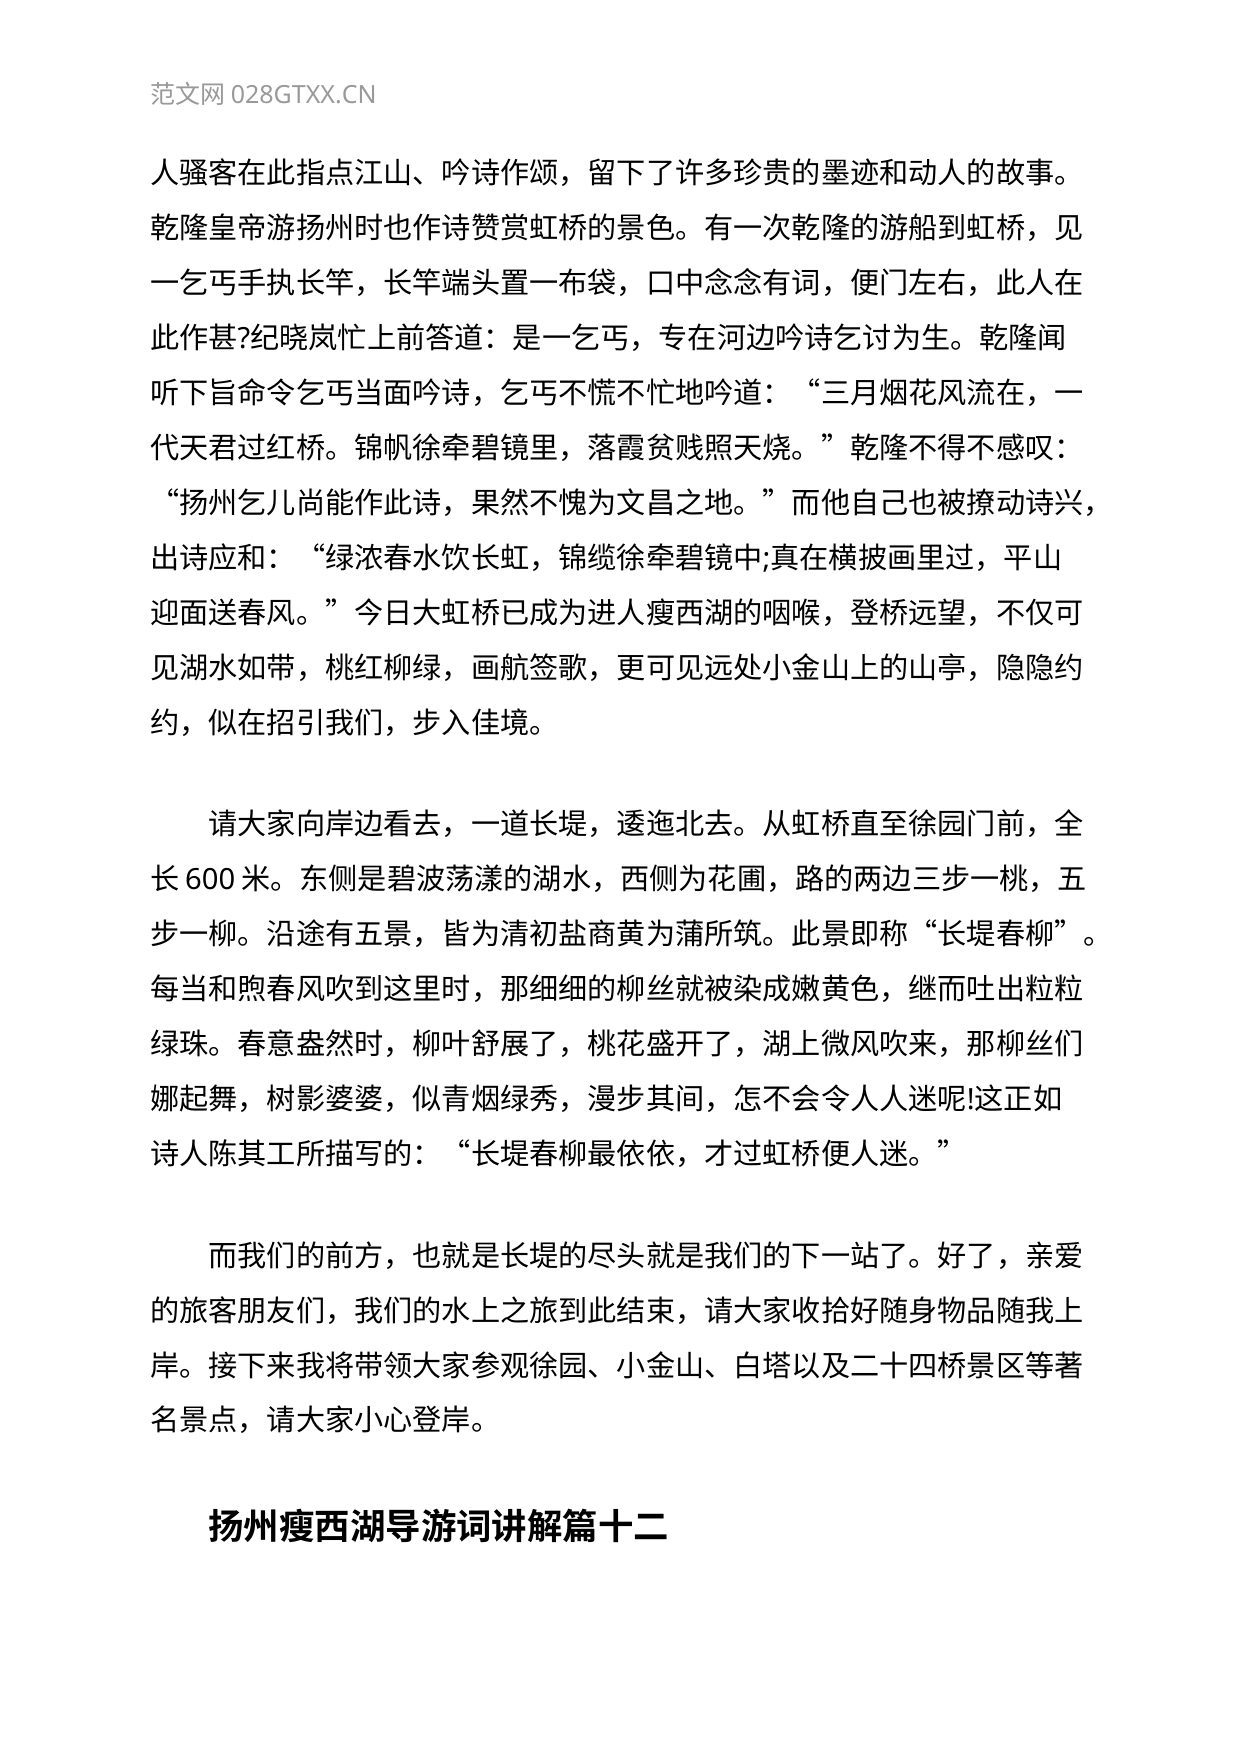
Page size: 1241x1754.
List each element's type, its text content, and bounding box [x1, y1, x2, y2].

text 扬州瘦西湖导游词讲解篇十二 [150, 1499, 1090, 1550]
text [150, 150, 1090, 741]
text 请大家向岸边看去，一道长堤，逶迤北去。从虹桥直至徐园门前，全长600米。东侧是碧波荡漾的湖水，西侧为花圃，路的两边三步一桃，五步一柳。沿途有五景，皆为清初盐商黄为蒲所筑。此景即称“长堤春柳”。每当和煦春风吹到这里时，那细细的柳丝就被染成嫩黄色，继而吐出粒粒绿珠。春意盎然时，柳叶舒展了，桃花盛开了，湖上微风吹来，那柳丝们娜起舞，树影婆婆，似青烟绿秀，漫步其间，怎不会令人人迷呢!这正如诗人陈其工所描写的：“长堤春柳最依依，才过虹桥便人迷。” [150, 801, 1090, 1173]
text 而我们的前方，也就是长堤的尽头就是我们的下一站了。好了，亲爱的旅客朋友们，我们的水上之旅到此结束，请大家收拾好随身物品随我上岸。接下来我将带领大家参观徐园、小金山、白塔以及二十四桥景区等著名景点，请大家小心登岸。 [150, 1232, 1090, 1439]
